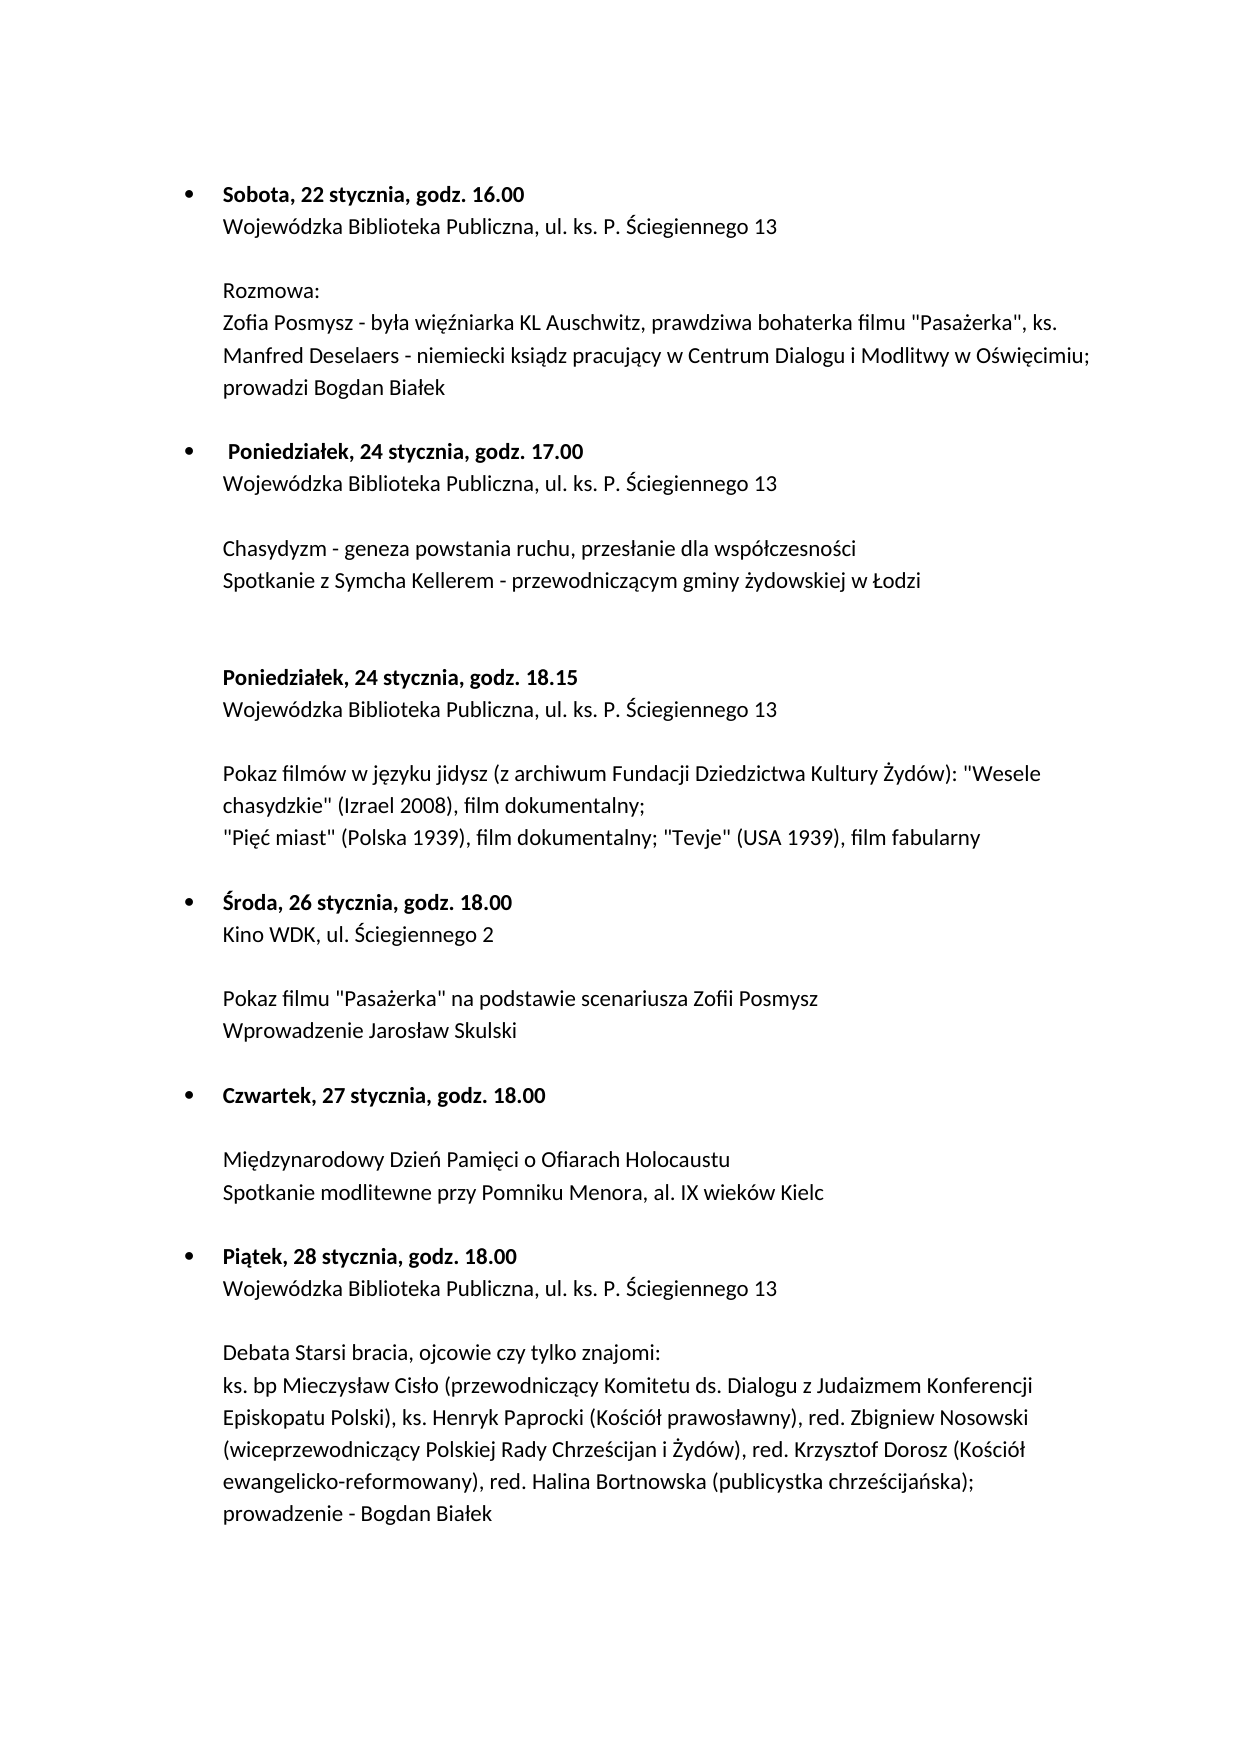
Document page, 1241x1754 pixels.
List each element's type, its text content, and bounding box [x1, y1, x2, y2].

list Piątek, 28 stycznia, godz. 18.00 Wojewódzka Biblioteka Publiczna, ul. ks. P. Ściegiennego 13 Debata Starsi bracia, ojcowie czy tylko znajomi: ks. bp Mieczysław Cisło (przewodniczący Komitetu ds. Dialogu z Judaizmem Konferencji Episkopatu Polski), ks. Henryk Paprocki (Kościół prawosławny), red. Zbigniew Nosowski (wiceprzewodniczący Polskiej Rady Chrześcijan i Żydów), red. Krzysztof Dorosz (Kościół ewangelicko-reformowany), red. Halina Bortnowska (publicystka chrześcijańska); prowadzenie - Bogdan Białek [185, 1242, 1093, 1592]
list Czwartek, 27 stycznia, godz. 18.00 Międzynarodowy Dzień Pamięci o Ofiarach Holocaustu Spotkanie modlitewne przy Pomniku Menora, al. IX wieków Kielc [185, 1081, 1093, 1206]
list Sobota, 22 stycznia, godz. 16.00 Wojewódzka Biblioteka Publiczna, ul. ks. P. Ściegiennego 13 Rozmowa: Zofia Posmysz - była więźniarka KL Auschwitz, prawdziwa bohaterka filmu "Pasażerka", ks. Manfred Deselaers - niemiecki ksiądz pracujący w Centrum Dialogu i Modlitwy w Oświęcimiu; prowadzi Bogdan Białek [185, 180, 1093, 401]
list Poniedziałek, 24 stycznia, godz. 17.00 Wojewódzka Biblioteka Publiczna, ul. ks. P. Ściegiennego 13 Chasydyzm - geneza powstania ruchu, przesłanie dla współczesności Spotkanie z Symcha Kellerem - przewodniczącym gminy żydowskiej w Łodzi Poniedziałek, 24 stycznia, godz. 18.15 Wojewódzka Biblioteka Publiczna, ul. ks. P. Ściegiennego 13 Pokaz filmów w języku jidysz (z archiwum Fundacji Dziedzictwa Kultury Żydów): "Wesele chasydzkie" (Izrael 2008), film dokumentalny; "Pięć miast" (Polska 1939), film dokumentalny; "Tevje" (USA 1939), film fabularny [185, 437, 1093, 852]
list Środa, 26 stycznia, godz. 18.00 Kino WDK, ul. Ściegiennego 2 Pokaz filmu "Pasażerka" na podstawie scenariusza Zofii Posmysz Wprowadzenie Jarosław Skulski [185, 888, 1093, 1045]
